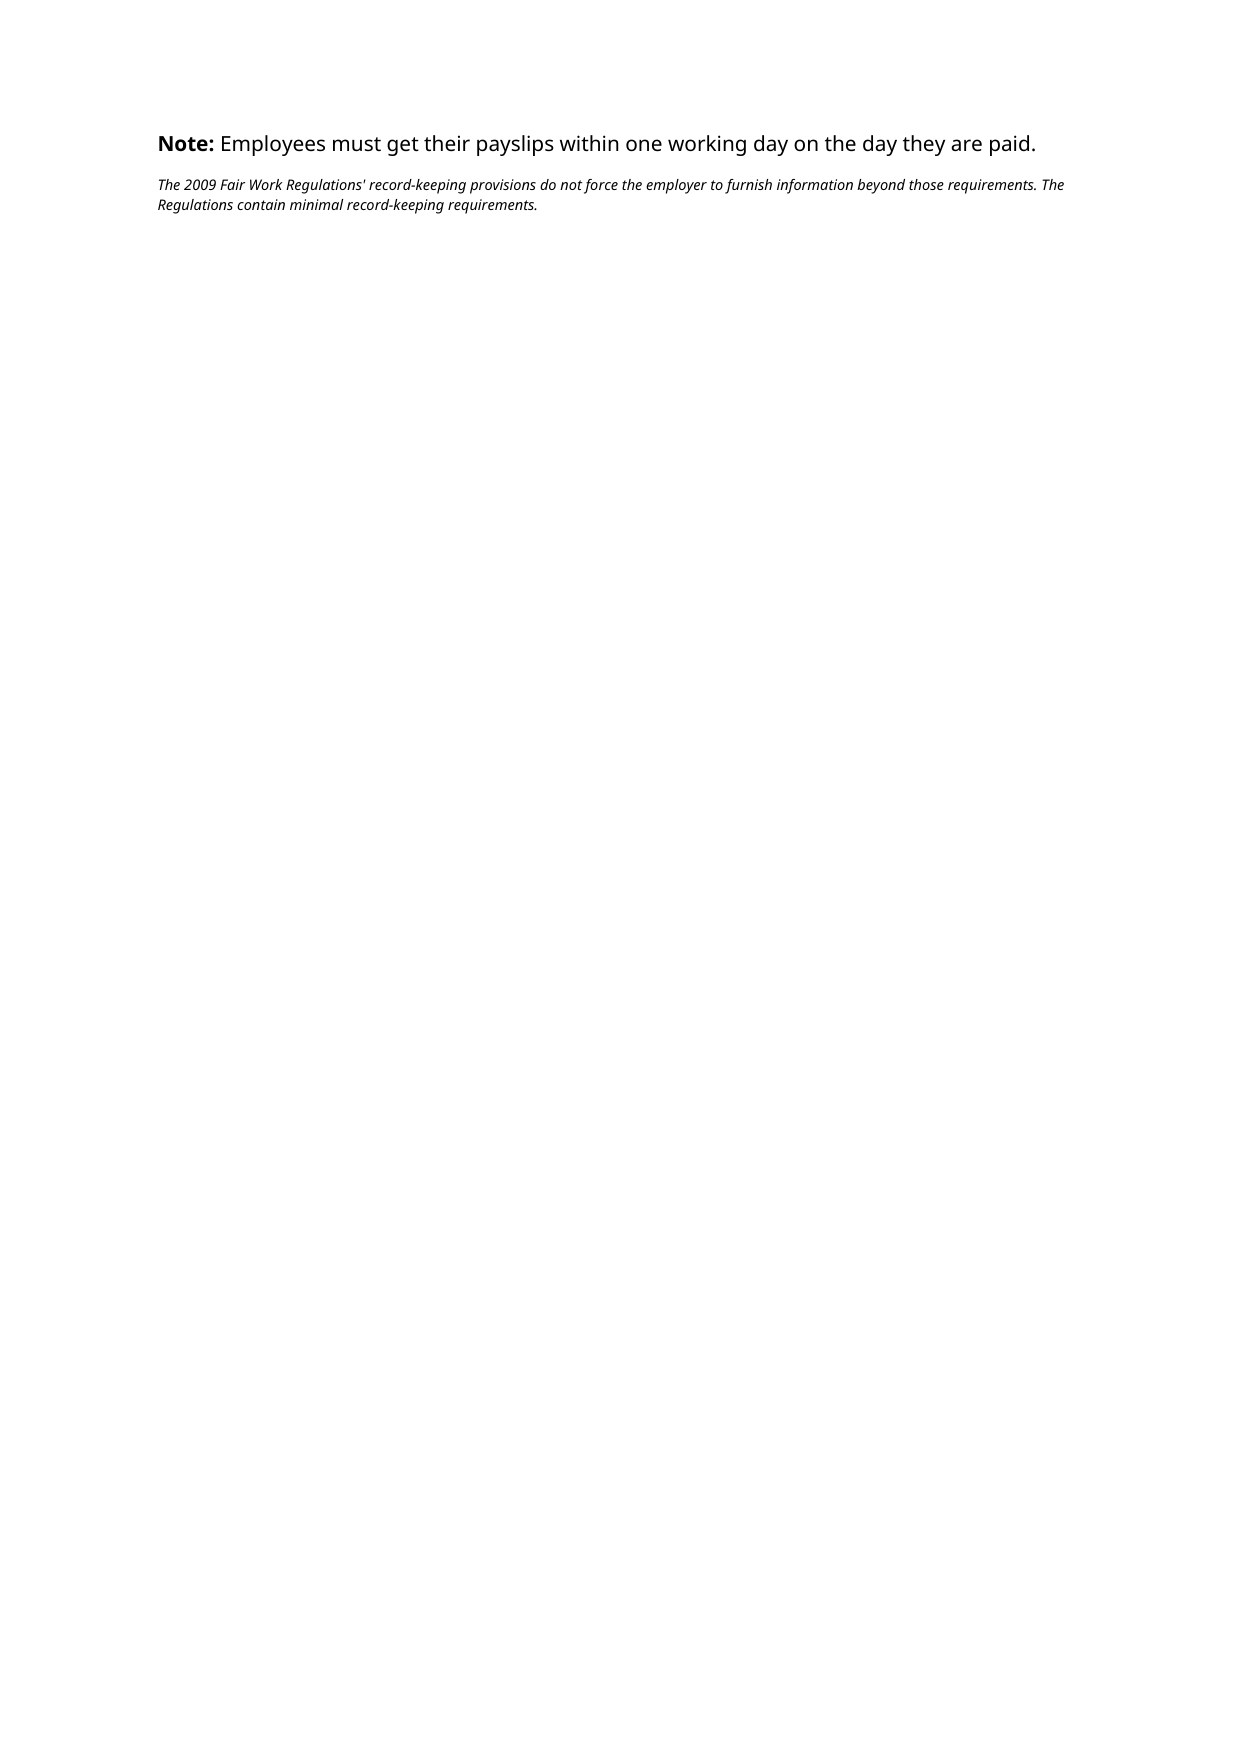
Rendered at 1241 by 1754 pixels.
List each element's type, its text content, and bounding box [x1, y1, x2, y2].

text The 2009 Fair Work Regulations' record-keeping provisions do not force the employer to furnish information beyond those requirements. The Regulations contain minimal record-keeping requirements. [157, 175, 1108, 215]
text Note: Employees must get their payslips within one working day on the day they are paid. [157, 129, 1108, 158]
